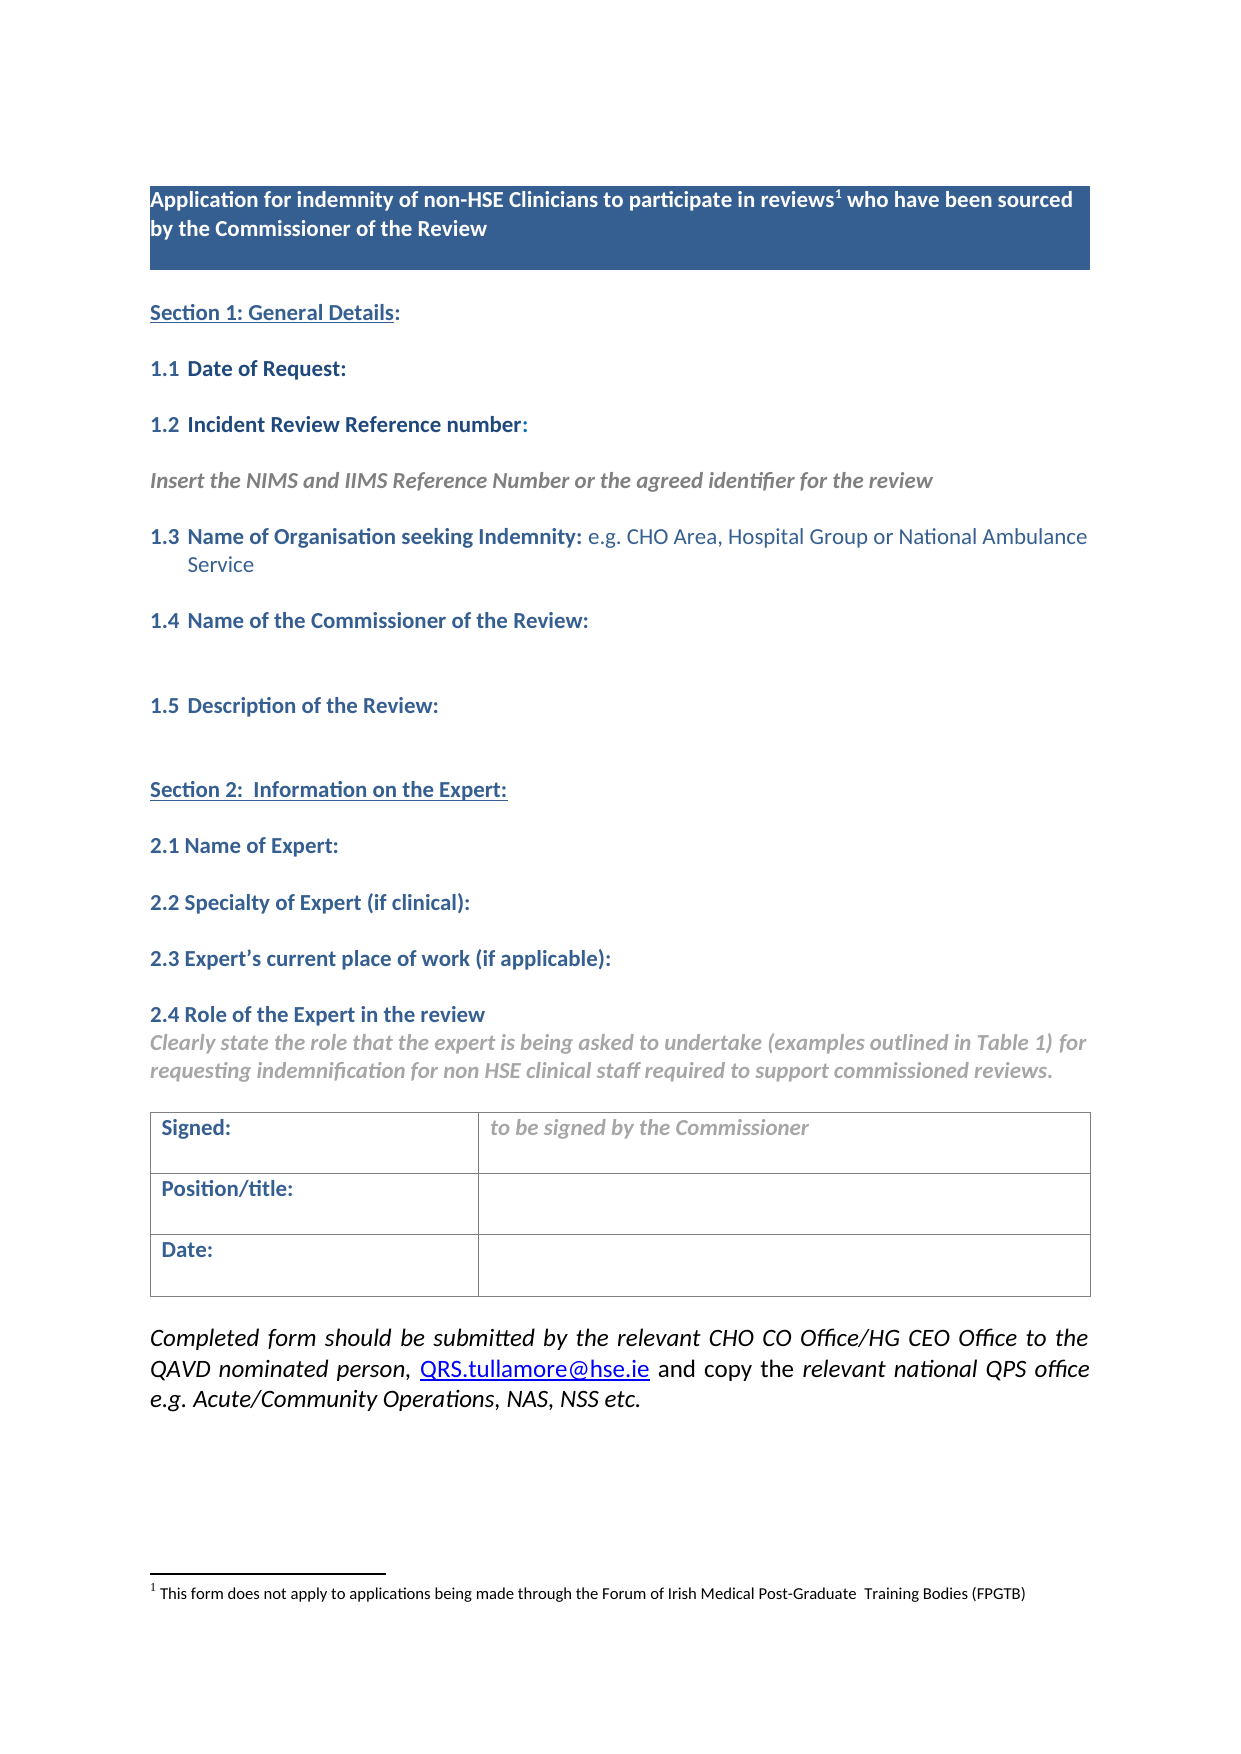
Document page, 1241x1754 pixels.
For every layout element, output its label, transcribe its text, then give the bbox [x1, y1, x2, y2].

list Name of Organisation seeking Indemnity: e.g. CHO Area, Hospital Group or National Ambulance Service [150, 522, 1090, 578]
text Insert the NIMS and IIMS Reference Number or the agreed identifier for the review [150, 466, 1090, 494]
text 2.2 Specialty of Expert (if clinical): [150, 888, 1090, 916]
text Clearly state the role that the expert is being asked to undertake (examples outlined in Table 1) for requesting indemnification for non HSE clinical staff required to support commissioned reviews. [150, 1028, 1090, 1084]
table_cell [479, 1174, 1090, 1234]
text Completed form should be submitted by the relevant CHO CO Office/HG CEO Office to the QAVD nominated person, QRS.tullamore@hse.ie and copy the relevant national QPS office e.g. Acute/Community Operations, NAS, NSS etc. [150, 1322, 1090, 1414]
list Name of the Commissioner of the Review: [150, 606, 1090, 634]
table_header to be signed by the Commissioner [479, 1113, 1090, 1173]
text 2.1 Name of Expert: [150, 832, 1090, 859]
table_header Signed: [151, 1113, 478, 1173]
table_cell [479, 1235, 1090, 1296]
text 2.3 Expert’s current place of work (if applicable): [150, 944, 1090, 972]
table_cell Date: [151, 1235, 478, 1296]
text Application for indemnity of non-HSE Clinicians to participate in reviews who have been sourced by the Commissioner of the Review [150, 186, 1090, 242]
text 2.4 Role of the Expert in the review [150, 1000, 1090, 1028]
list Incident Review Reference number: [150, 410, 1090, 438]
list Date of Request: [150, 354, 1090, 382]
text Section 1: General Details: [150, 298, 1090, 326]
text Section 2: Information on the Expert: [150, 776, 1090, 803]
table_cell Position/title: [151, 1174, 478, 1234]
list Description of the Review: [150, 691, 1090, 719]
